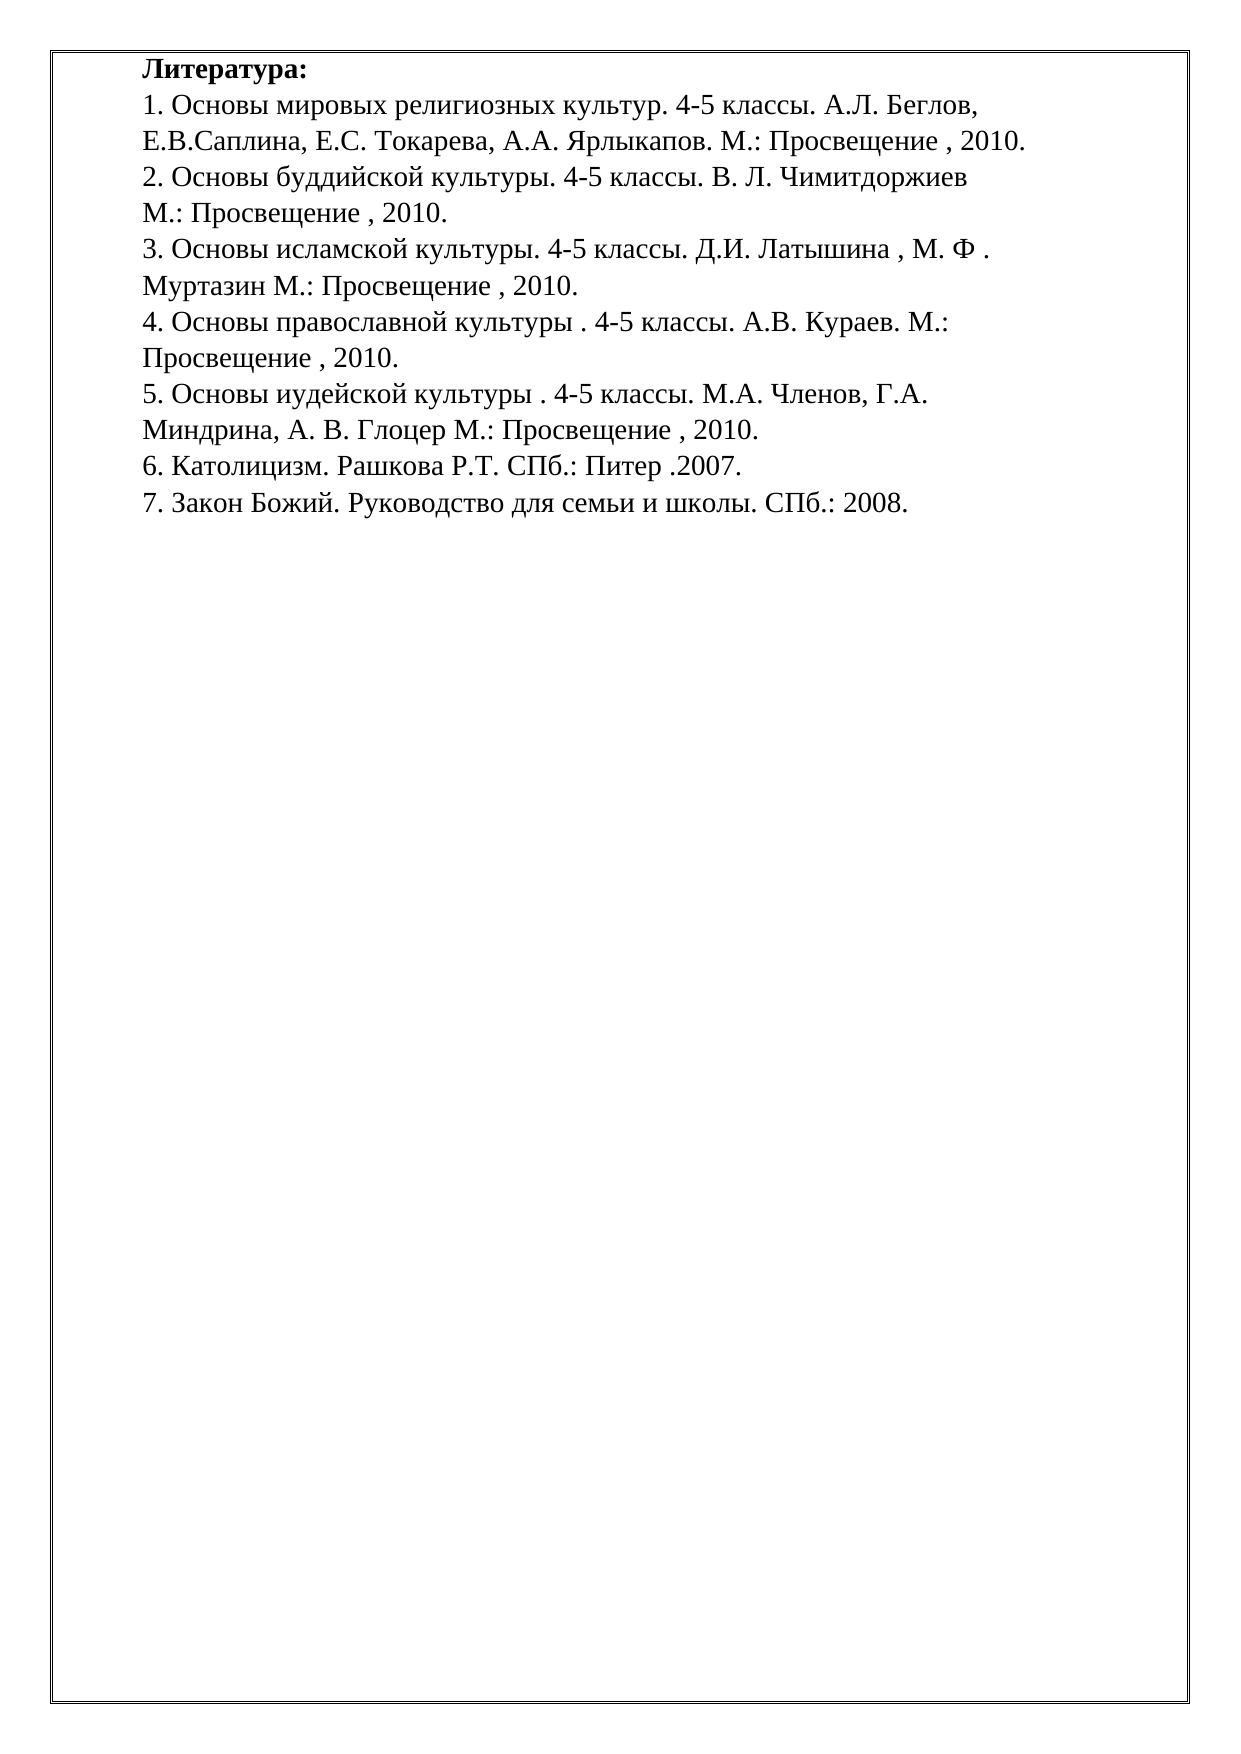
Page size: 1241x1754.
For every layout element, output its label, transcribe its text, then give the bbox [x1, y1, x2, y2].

list Муртазин М.: Просвещение , 2010. [142, 268, 1128, 301]
list 1. Основы мировых религиозных культур. 4-5 классы. А.Л. Беглов, [142, 87, 1128, 121]
list Литература: [142, 53, 1128, 84]
list 6. Католицизм. Рашкова Р.Т. СПб.: Питер .2007. [142, 448, 1128, 482]
list 7. Закон Божий. Руководство для семьи и школы. СПб.: 2008. [142, 485, 1128, 518]
list Миндрина, А. В. Глоцер М.: Просвещение , 2010. [142, 412, 1128, 446]
list 3. Основы исламской культуры. 4-5 классы. Д.И. Латышина , М. Ф . [142, 232, 1128, 265]
list М.: Просвещение , 2010. [142, 196, 1128, 229]
list 5. Основы иудейской культуры . 4-5 классы. М.А. Членов, Г.А. [142, 376, 1128, 410]
list 4. Основы православной культуры . 4-5 классы. А.В. Кураев. М.: [142, 304, 1128, 337]
list Е.В.Саплина, Е.С. Токарева, А.А. Ярлыкапов. М.: Просвещение , 2010. [142, 123, 1128, 157]
list Просвещение , 2010. [142, 340, 1128, 374]
list 2. Основы буддийской культуры. 4-5 классы. В. Л. Чимитдоржиев [142, 159, 1128, 193]
